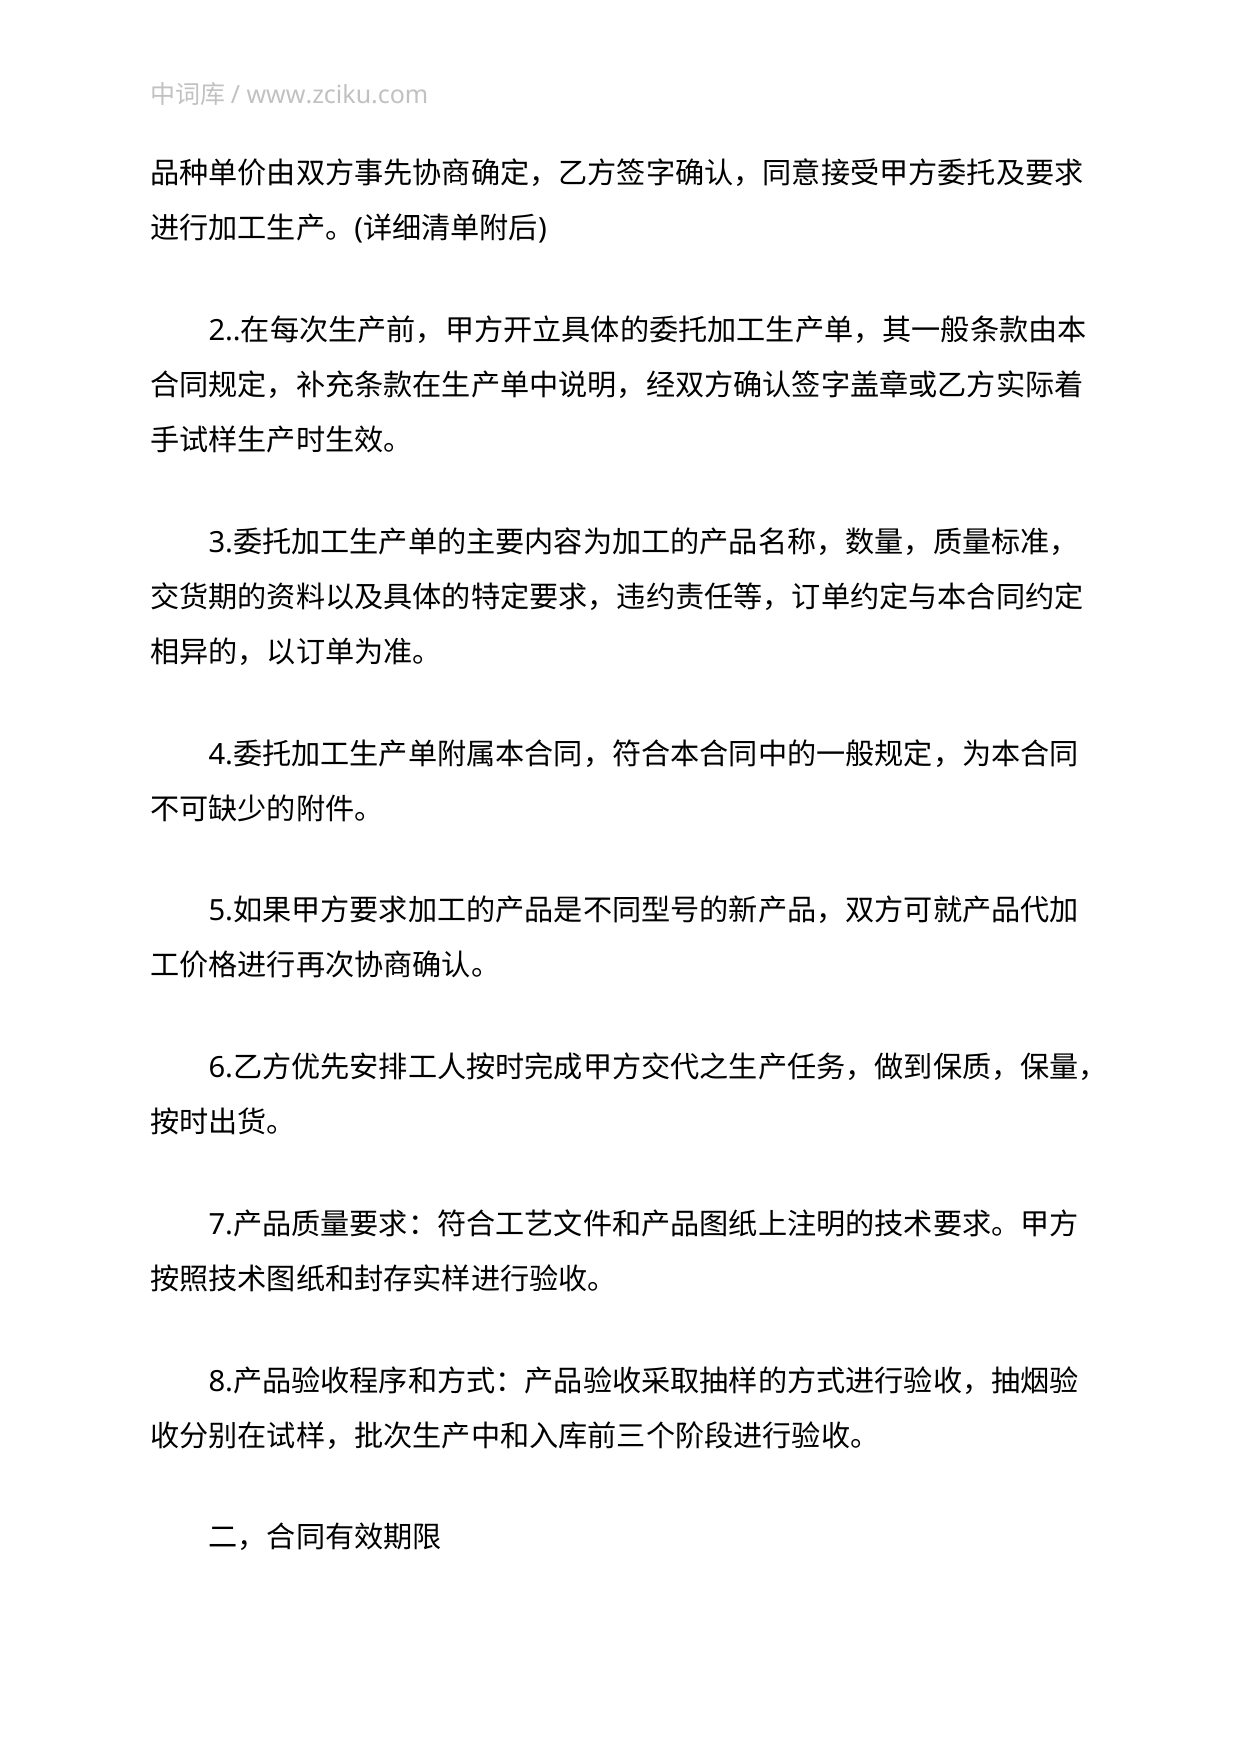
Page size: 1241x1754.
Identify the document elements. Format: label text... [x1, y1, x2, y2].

text 4.委托加工生产单附属本合同，符合本合同中的一般规定，为本合同不可缺少的附件。 [150, 730, 1090, 827]
text 5.如果甲方要求加工的产品是不同型号的新产品，双方可就产品代加工价格进行再次协商确认。 [150, 887, 1090, 984]
text 7.产品质量要求：符合工艺文件和产品图纸上注明的技术要求。甲方按照技术图纸和封存实样进行验收。 [150, 1201, 1090, 1298]
text 二，合同有效期限 [150, 1514, 1090, 1556]
text 3.委托加工生产单的主要内容为加工的产品名称，数量，质量标准，交货期的资料以及具体的特定要求，违约责任等，订单约定与本合同约定相异的，以订单为准。 [150, 518, 1090, 671]
text 6.乙方优先安排工人按时完成甲方交代之生产任务，做到保质，保量，按时出货。 [150, 1044, 1090, 1141]
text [150, 150, 1090, 247]
text 2..在每次生产前，甲方开立具体的委托加工生产单，其一般条款由本合同规定，补充条款在生产单中说明，经双方确认签字盖章或乙方实际着手试样生产时生效。 [150, 307, 1090, 459]
text 8.产品验收程序和方式：产品验收采取抽样的方式进行验收，抽烟验收分别在试样，批次生产中和入库前三个阶段进行验收。 [150, 1357, 1090, 1454]
